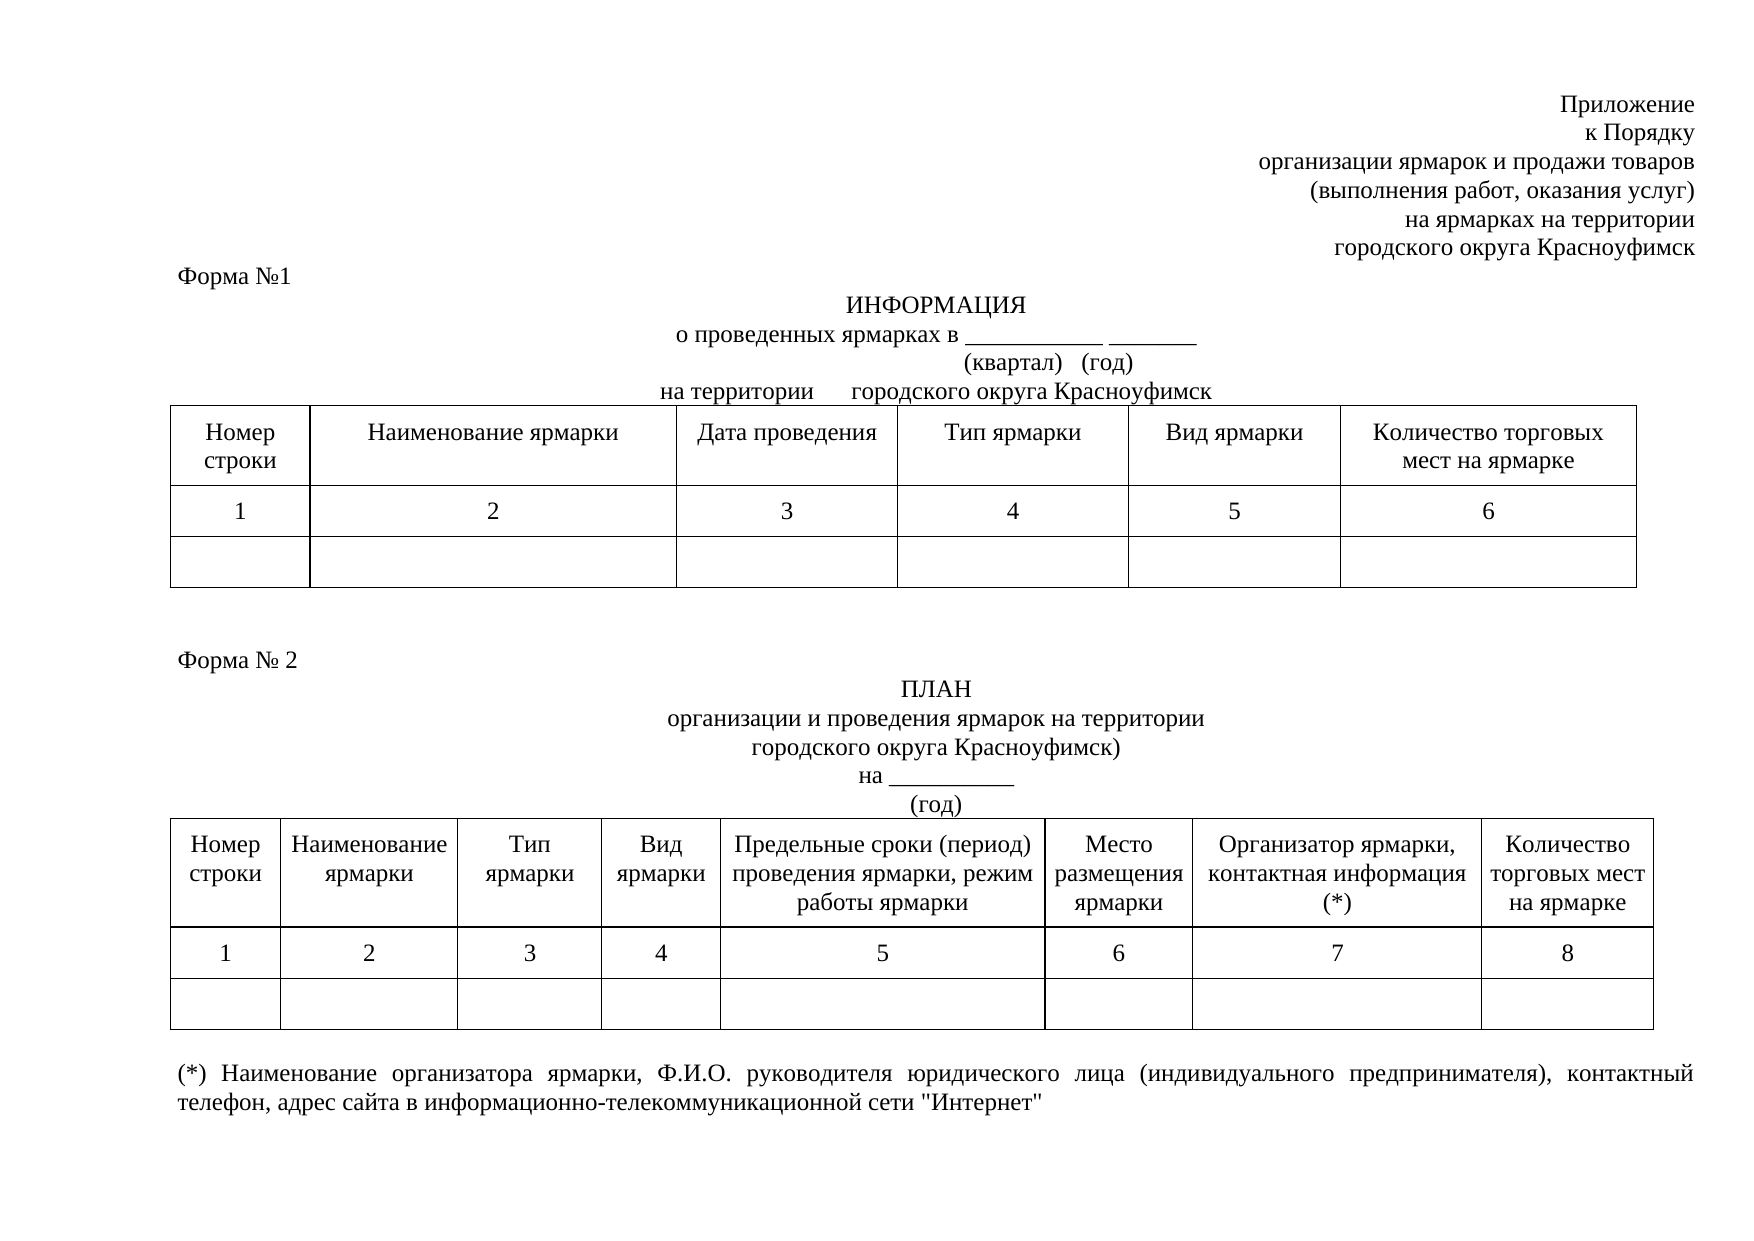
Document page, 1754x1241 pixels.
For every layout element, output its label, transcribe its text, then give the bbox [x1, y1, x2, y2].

table_cell [281, 979, 457, 1028]
text ПЛАН [177, 674, 1695, 703]
text к Порядку [177, 117, 1695, 146]
text организации и проведения ярмарок на территории [177, 703, 1695, 732]
table_header Организатор ярмарки, контактная информация (*) [1193, 819, 1481, 926]
table_cell [311, 537, 676, 587]
text Приложение [177, 89, 1695, 117]
table_cell 1 [171, 928, 280, 977]
text на __________ [177, 760, 1695, 789]
table_cell 5 [1129, 486, 1340, 536]
text (квартал) (год) [177, 347, 1695, 376]
table_header Вид ярмарки [1129, 406, 1340, 485]
table_header Наименование ярмарки [311, 406, 676, 485]
text ИНФОРМАЦИЯ [177, 290, 1695, 319]
table_cell [1046, 979, 1192, 1028]
text городского округа Красноуфимск [177, 232, 1695, 261]
table_header Количество торговых мест на ярмарке [1482, 819, 1653, 926]
table_cell 6 [1046, 928, 1192, 977]
table_cell [898, 537, 1128, 587]
table_cell [1341, 537, 1636, 587]
table_cell [171, 537, 309, 587]
table_cell [1129, 537, 1340, 587]
table_header Вид ярмарки [602, 819, 720, 926]
table_cell 4 [898, 486, 1128, 536]
table_cell 3 [458, 928, 601, 977]
table_cell 2 [311, 486, 676, 536]
table_cell 2 [281, 928, 457, 977]
table_cell [602, 979, 720, 1028]
table_cell [458, 979, 601, 1028]
table_header Тип ярмарки [458, 819, 601, 926]
table_cell 3 [677, 486, 897, 536]
table_header Место размещения ярмарки [1046, 819, 1192, 926]
text городского округа Красноуфимск) [177, 732, 1695, 760]
table_header Дата проведения [677, 406, 897, 485]
table_header Номер строки [171, 406, 309, 485]
text Форма № 2 [177, 645, 1695, 674]
text (год) [177, 789, 1695, 818]
table_cell 5 [721, 928, 1044, 977]
table_header Номер строки [171, 819, 280, 926]
table_header Тип ярмарки [898, 406, 1128, 485]
text (*) Наименование организатора ярмарки, Ф.И.О. руководителя юридического лица (индивидуального предпринимателя), контактный телефон, адрес сайта в информационно-телекоммуникационной сети "Интернет" [177, 1058, 1695, 1116]
table_cell [677, 537, 897, 587]
table_header Наименование ярмарки [281, 819, 457, 926]
table_header Предельные сроки (период) проведения ярмарки, режим работы ярмарки [721, 819, 1044, 926]
table_cell [721, 979, 1044, 1028]
table_cell 7 [1193, 928, 1481, 977]
table_cell [1193, 979, 1481, 1028]
text на ярмарках на территории [177, 204, 1695, 232]
table_header Количество торговых мест на ярмарке [1341, 406, 1636, 485]
table_cell 1 [171, 486, 309, 536]
text о проведенных ярмарках в ___________ _______ [177, 319, 1695, 347]
table_cell [1482, 979, 1653, 1028]
text (выполнения работ, оказания услуг) [177, 175, 1695, 204]
table_cell [171, 979, 280, 1028]
table_cell 8 [1482, 928, 1653, 977]
table_cell 4 [602, 928, 720, 977]
text Форма №1 [177, 261, 1695, 290]
text на территории городского округа Красноуфимск [177, 376, 1695, 405]
text организации ярмарок и продажи товаров [177, 146, 1695, 175]
table_cell 6 [1341, 486, 1636, 536]
